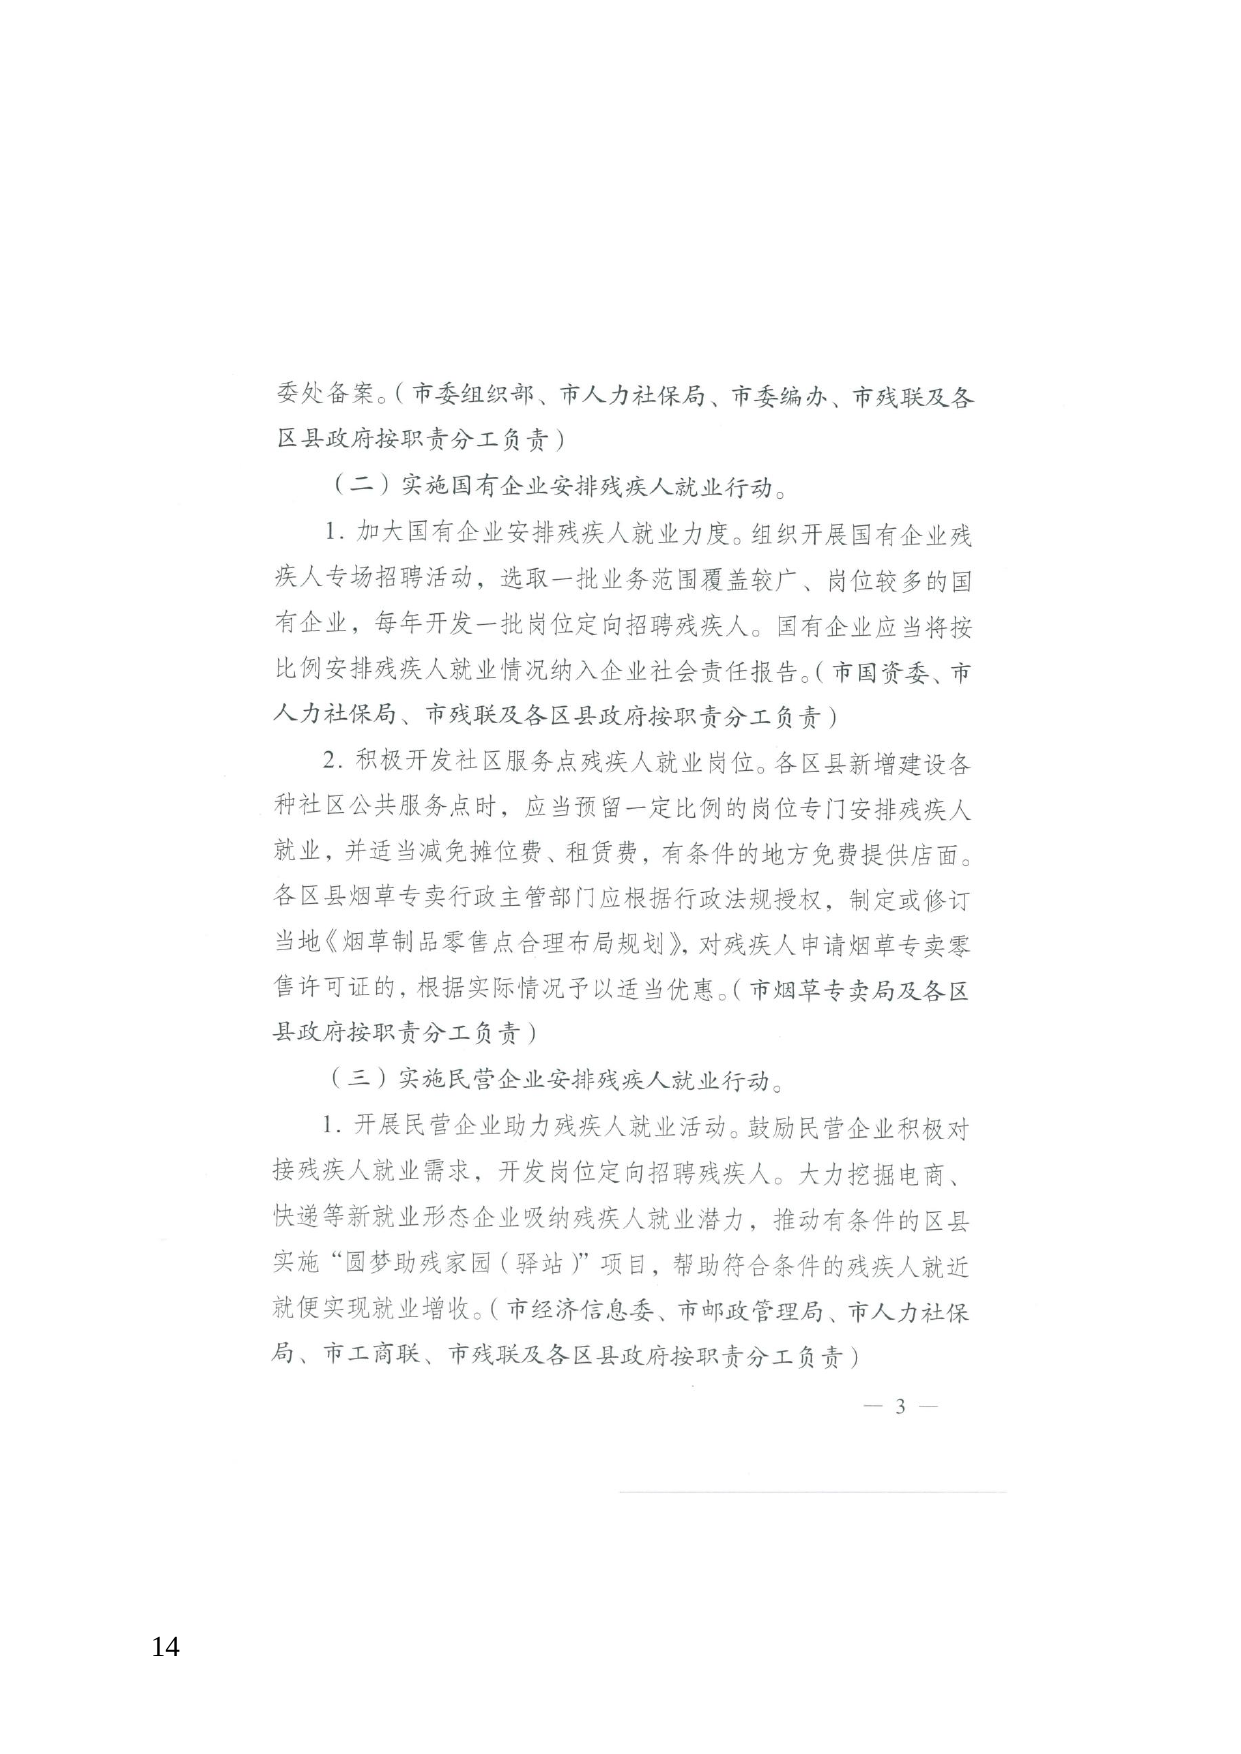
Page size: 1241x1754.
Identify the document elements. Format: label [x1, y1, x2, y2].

picture [150, 212, 1089, 1539]
